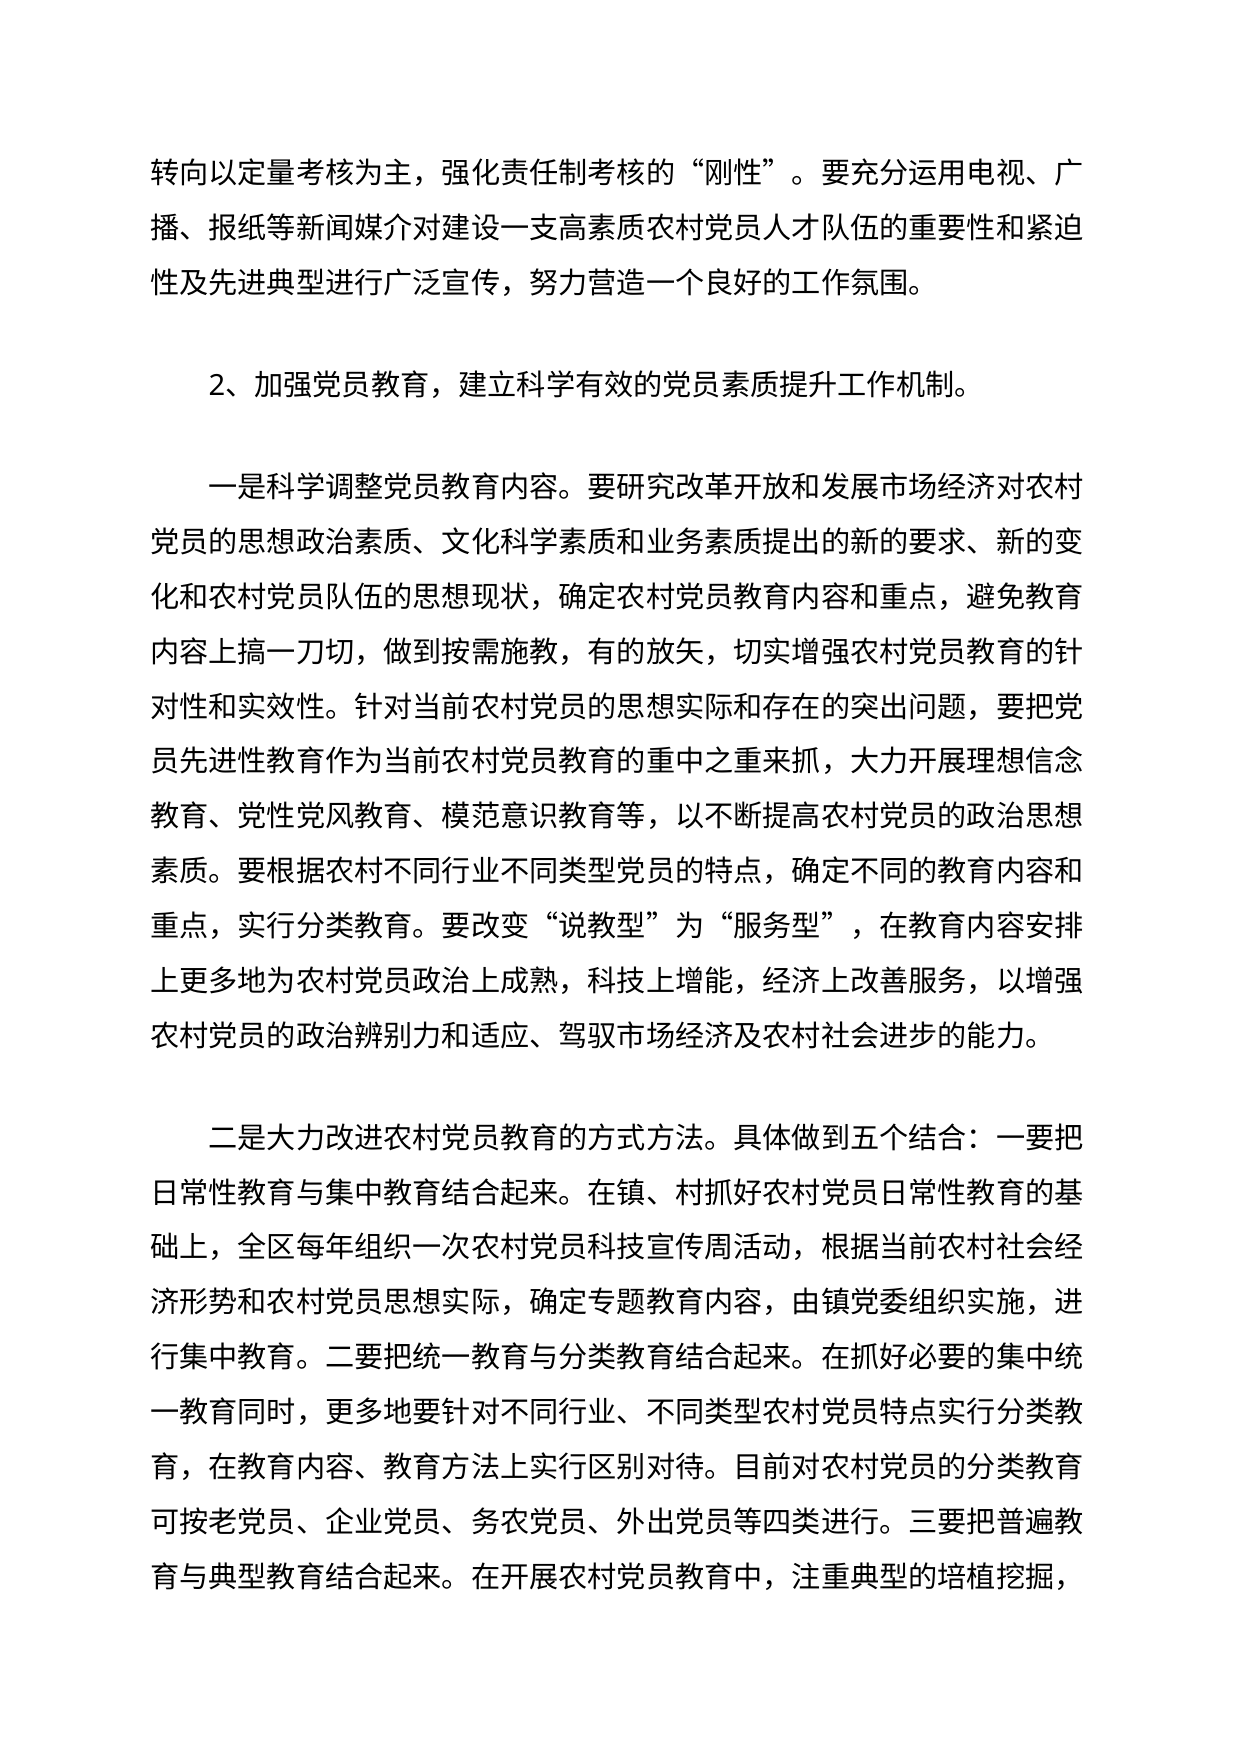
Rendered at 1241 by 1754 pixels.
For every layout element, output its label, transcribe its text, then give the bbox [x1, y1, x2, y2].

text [150, 150, 1090, 302]
text 2、加强党员教育，建立科学有效的党员素质提升工作机制。 [150, 362, 1090, 404]
text 一是科学调整党员教育内容。要研究改革开放和发展市场经济对农村党员的思想政治素质、文化科学素质和业务素质提出的新的要求、新的变化和农村党员队伍的思想现状，确定农村党员教育内容和重点，避免教育内容上搞一刀切，做到按需施教，有的放矢，切实增强农村党员教育的针对性和实效性。针对当前农村党员的思想实际和存在的突出问题，要把党员先进性教育作为当前农村党员教育的重中之重来抓，大力开展理想信念教育、党性党风教育、模范意识教育等，以不断提高农村党员的政治思想素质。要根据农村不同行业不同类型党员的特点，确定不同的教育内容和重点，实行分类教育。要改变“说教型”为“服务型”，在教育内容安排上更多地为农村党员政治上成熟，科技上增能，经济上改善服务，以增强农村党员的政治辨别力和适应、驾驭市场经济及农村社会进步的能力。 [150, 463, 1090, 1055]
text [150, 1114, 1090, 1596]
